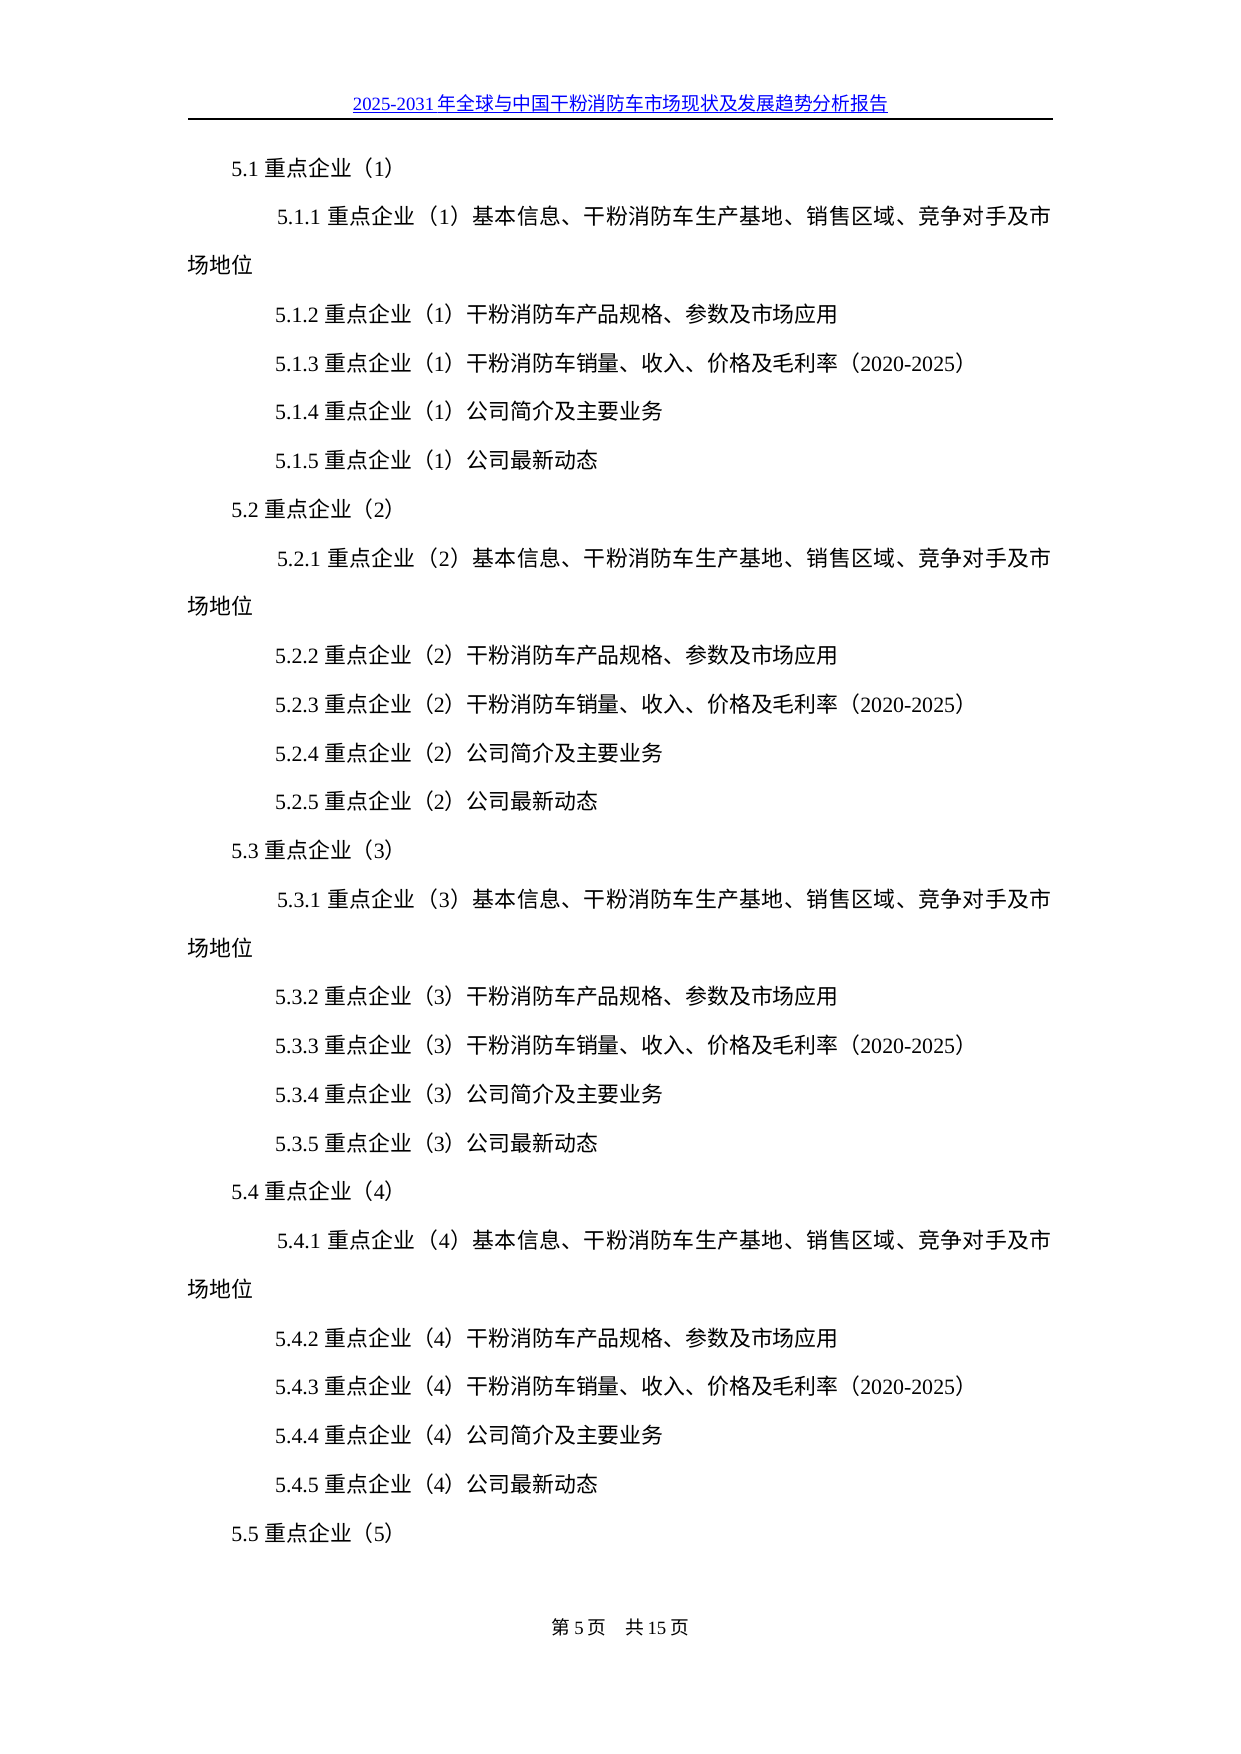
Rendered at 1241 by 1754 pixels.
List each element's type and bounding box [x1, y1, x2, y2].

text [187, 150, 1053, 1548]
